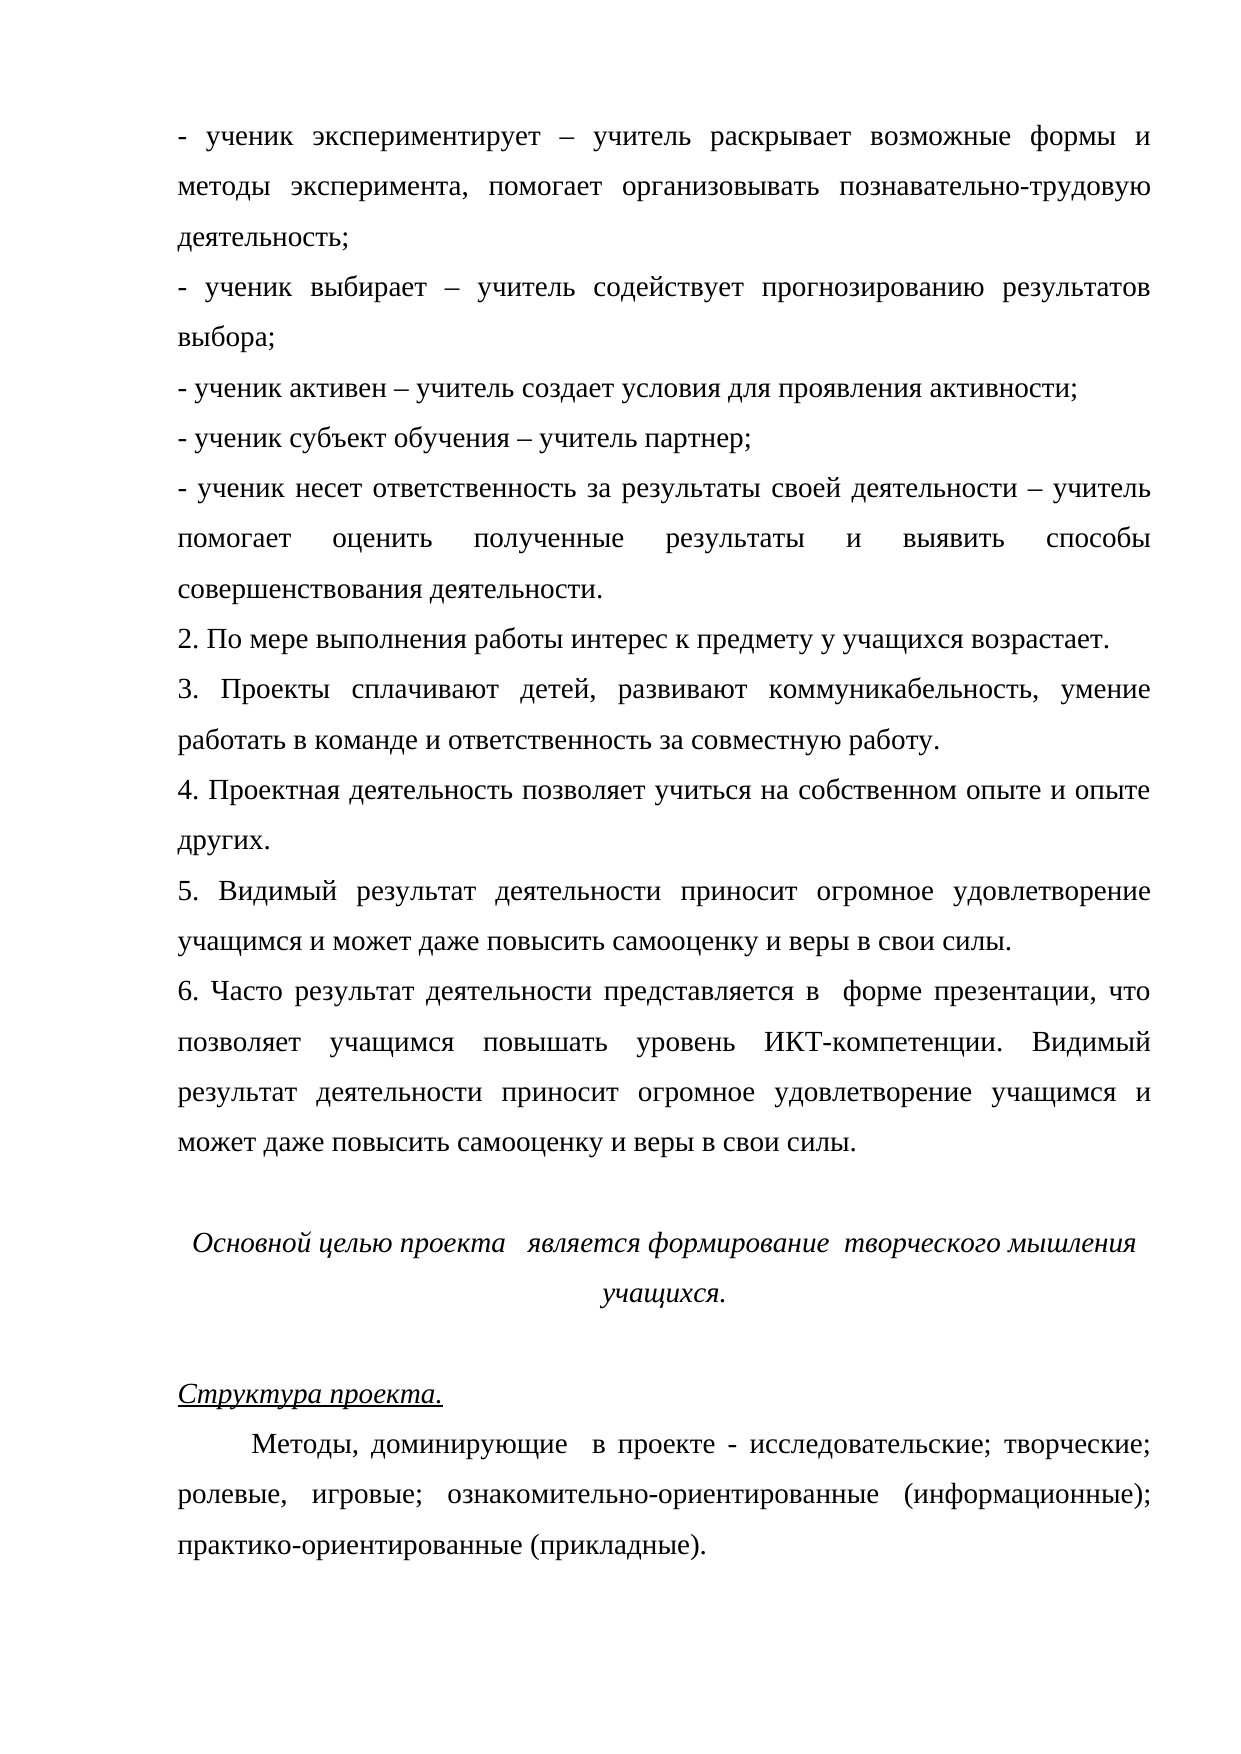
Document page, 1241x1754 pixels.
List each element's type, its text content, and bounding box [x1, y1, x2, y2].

text - ученик экспериментирует – учитель раскрывает возможные формы и методы эксперимента, помогает организовывать познавательно-трудовую деятельность; [177, 118, 1152, 252]
text 5. Видимый результат деятельности приносит огромное удовлетворение учащимся и может даже повысить самооценку и веры в свои силы. [177, 873, 1152, 957]
text 2. По мере выполнения работы интерес к предмету у учащихся возрастает. [177, 621, 1152, 655]
text Основной целью проекта является формирование творческого мышления учащихся. [177, 1225, 1152, 1309]
text 4. Проектная деятельность позволяет учиться на собственном опыте и опыте других. [177, 772, 1152, 856]
text Методы, доминирующие в проекте - исследовательские; творческие; ролевые, игровые; ознакомительно-ориентированные (информационные); практико-ориентированные (прикладные). [177, 1426, 1152, 1560]
text 3. Проекты сплачивают детей, развивают коммуникабельность, умение работать в команде и ответственность за совместную работу. [177, 672, 1152, 755]
text - ученик выбирает – учитель содействует прогнозированию результатов выбора; [177, 269, 1152, 353]
text - ученик субъект обучения – учитель партнер; [177, 420, 1152, 453]
text - ученик активен – учитель создает условия для проявления активности; [177, 370, 1152, 403]
text Структура проекта. [177, 1376, 1152, 1409]
text - ученик несет ответственность за результаты своей деятельности – учитель помогает оценить полученные результаты и выявить способы совершенствования деятельности. [177, 470, 1152, 604]
text 6. Часто результат деятельности представляется в форме презентации, что позволяет учащимся повышать уровень ИКТ-компетенции. Видимый результат деятельности приносит огромное удовлетворение учащимся и может даже повысить самооценку и веры в свои силы. [177, 973, 1152, 1158]
